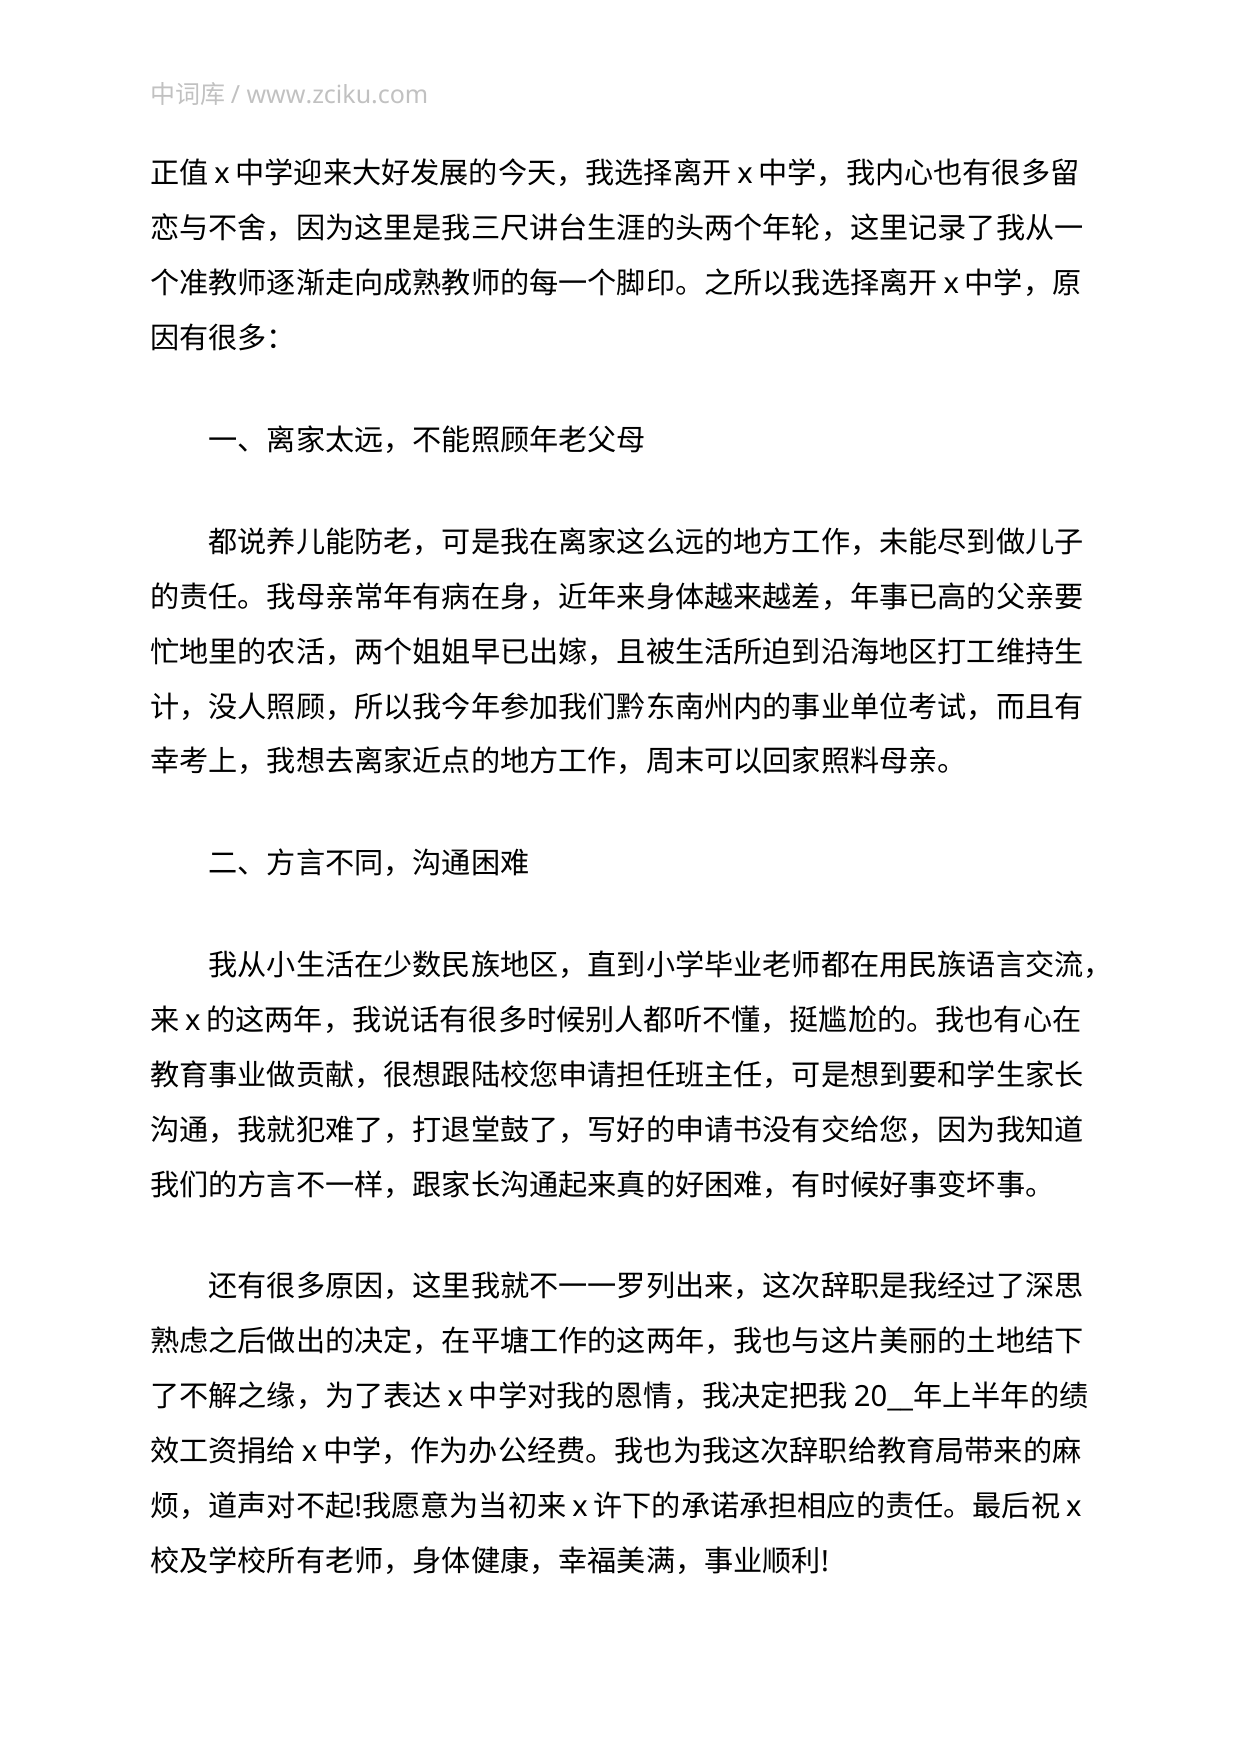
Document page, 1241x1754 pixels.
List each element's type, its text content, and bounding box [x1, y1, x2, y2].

text 都说养儿能防老，可是我在离家这么远的地方工作，未能尽到做儿子的责任。我母亲常年有病在身，近年来身体越来越差，年事已高的父亲要忙地里的农活，两个姐姐早已出嫁，且被生活所迫到沿海地区打工维持生计，没人照顾，所以我今年参加我们黔东南州内的事业单位考试，而且有幸考上，我想去离家近点的地方工作，周末可以回家照料母亲。 [150, 518, 1090, 780]
text 一、离家太远，不能照顾年老父母 [150, 417, 1090, 459]
text 我从小生活在少数民族地区，直到小学毕业老师都在用民族语言交流，来x的这两年，我说话有很多时候别人都听不懂，挺尴尬的。我也有心在教育事业做贡献，很想跟陆校您申请担任班主任，可是想到要和学生家长沟通，我就犯难了，打退堂鼓了，写好的申请书没有交给您，因为我知道我们的方言不一样，跟家长沟通起来真的好困难，有时候好事变坏事。 [150, 942, 1090, 1203]
text 二、方言不同，沟通困难 [150, 840, 1090, 882]
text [150, 150, 1090, 357]
text 还有很多原因，这里我就不一一罗列出来，这次辞职是我经过了深思熟虑之后做出的决定，在平塘工作的这两年，我也与这片美丽的土地结下了不解之缘，为了表达x中学对我的恩情，我决定把我20__年上半年的绩效工资捐给x中学，作为办公经费。我也为我这次辞职给教育局带来的麻烦，道声对不起!我愿意为当初来x许下的承诺承担相应的责任。最后祝x校及学校所有老师，身体健康，幸福美满，事业顺利! [150, 1263, 1090, 1580]
